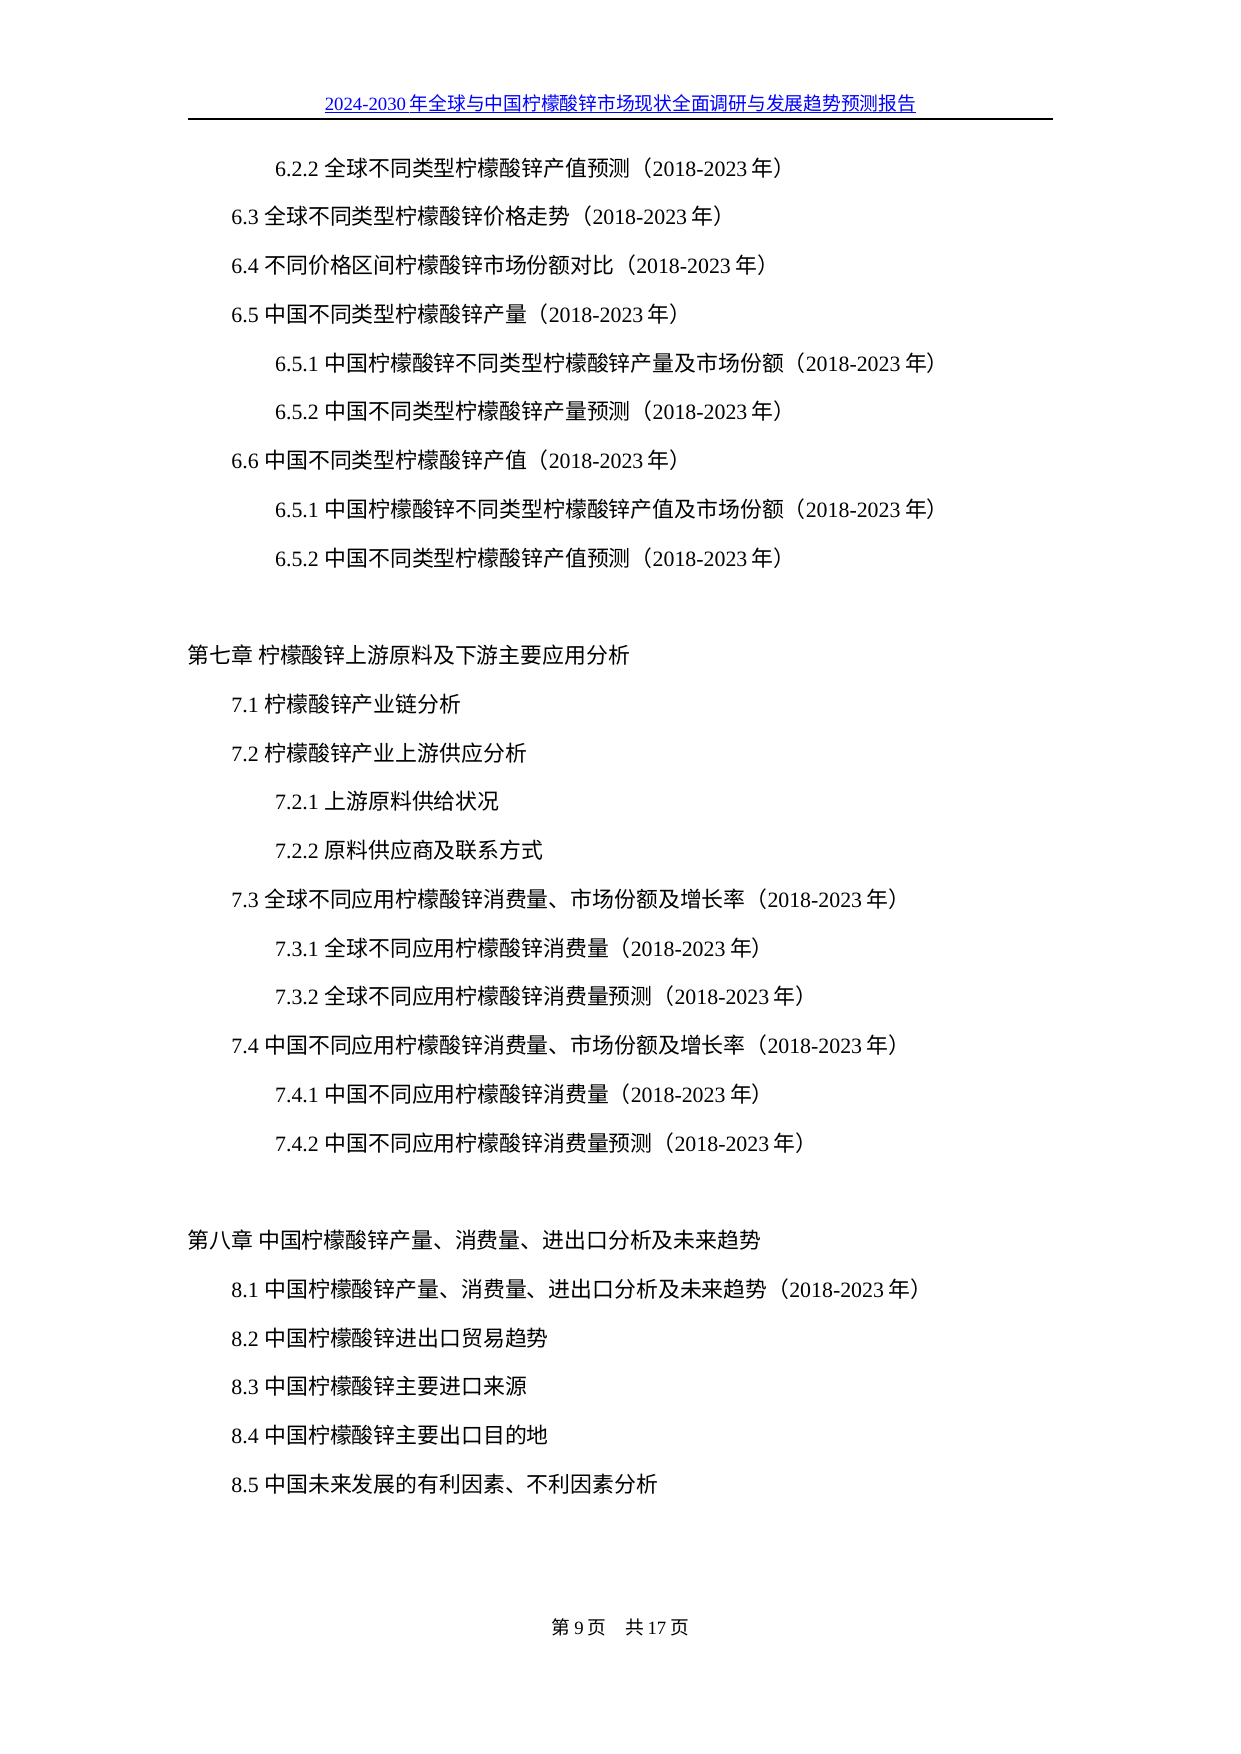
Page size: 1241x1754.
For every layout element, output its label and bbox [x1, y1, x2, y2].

text [187, 150, 1053, 1499]
